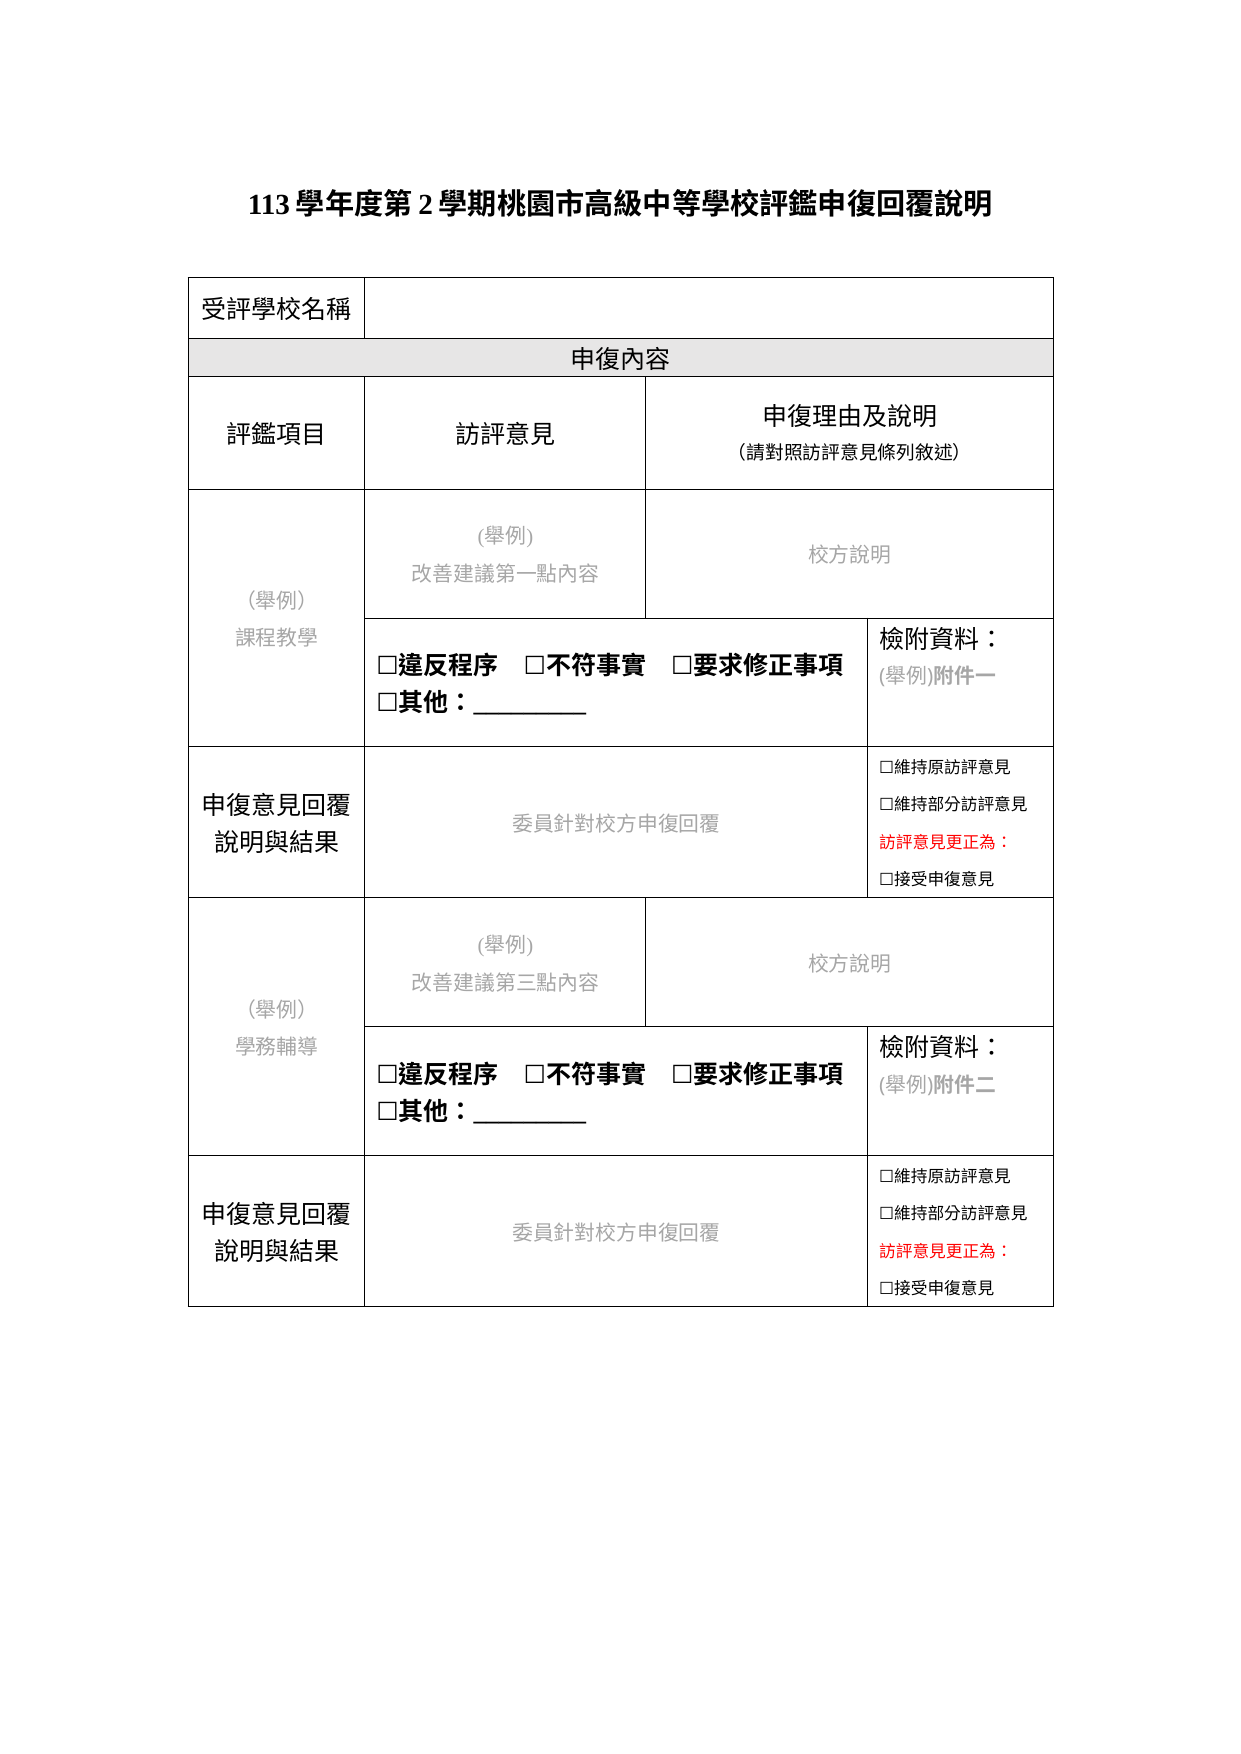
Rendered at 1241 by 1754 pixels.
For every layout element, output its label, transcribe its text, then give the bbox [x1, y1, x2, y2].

table_cell 評鑑項目 [189, 377, 364, 488]
table_cell 檢附資料： (舉例)附件一 [868, 619, 1053, 746]
table_cell 委員針對校方申復回覆 [365, 1156, 867, 1306]
text 113學年度第2學期桃園市高級中等學校評鑑申復回覆說明 [187, 164, 1053, 239]
table_cell 委員針對校方申復回覆 [365, 747, 867, 897]
table_header 受評學校名稱 [189, 278, 364, 337]
table_cell 校方說明 [646, 490, 1053, 617]
table_cell （舉例） 課程教學 [189, 490, 364, 746]
table_cell 維持原訪評意見 維持部分訪評意見 訪評意見更正為： 接受申復意見 [868, 1156, 1053, 1306]
table_cell 申復意見回覆說明與結果 [189, 1156, 364, 1306]
table_cell 違反程序 不符事實 要求修正事項 其他：_________ [365, 1027, 867, 1155]
table_cell (舉例) 改善建議第一點內容 [365, 490, 645, 617]
table_cell 校方說明 [646, 898, 1053, 1026]
table_cell 申復理由及說明 （請對照訪評意見條列敘述） [646, 377, 1053, 488]
table_cell 檢附資料： (舉例)附件二 [868, 1027, 1053, 1155]
table_cell 訪評意見 [365, 377, 645, 488]
table_cell (舉例) 改善建議第三點內容 [365, 898, 645, 1026]
table_cell 申復意見回覆說明與結果 [189, 747, 364, 897]
table_cell （舉例） 學務輔導 [189, 898, 364, 1155]
table_cell 違反程序 不符事實 要求修正事項 其他：_________ [365, 619, 867, 746]
table_cell 申復內容 [189, 339, 1053, 376]
table_header [365, 278, 1053, 337]
table_cell 維持原訪評意見 維持部分訪評意見 訪評意見更正為： 接受申復意見 [868, 747, 1053, 897]
